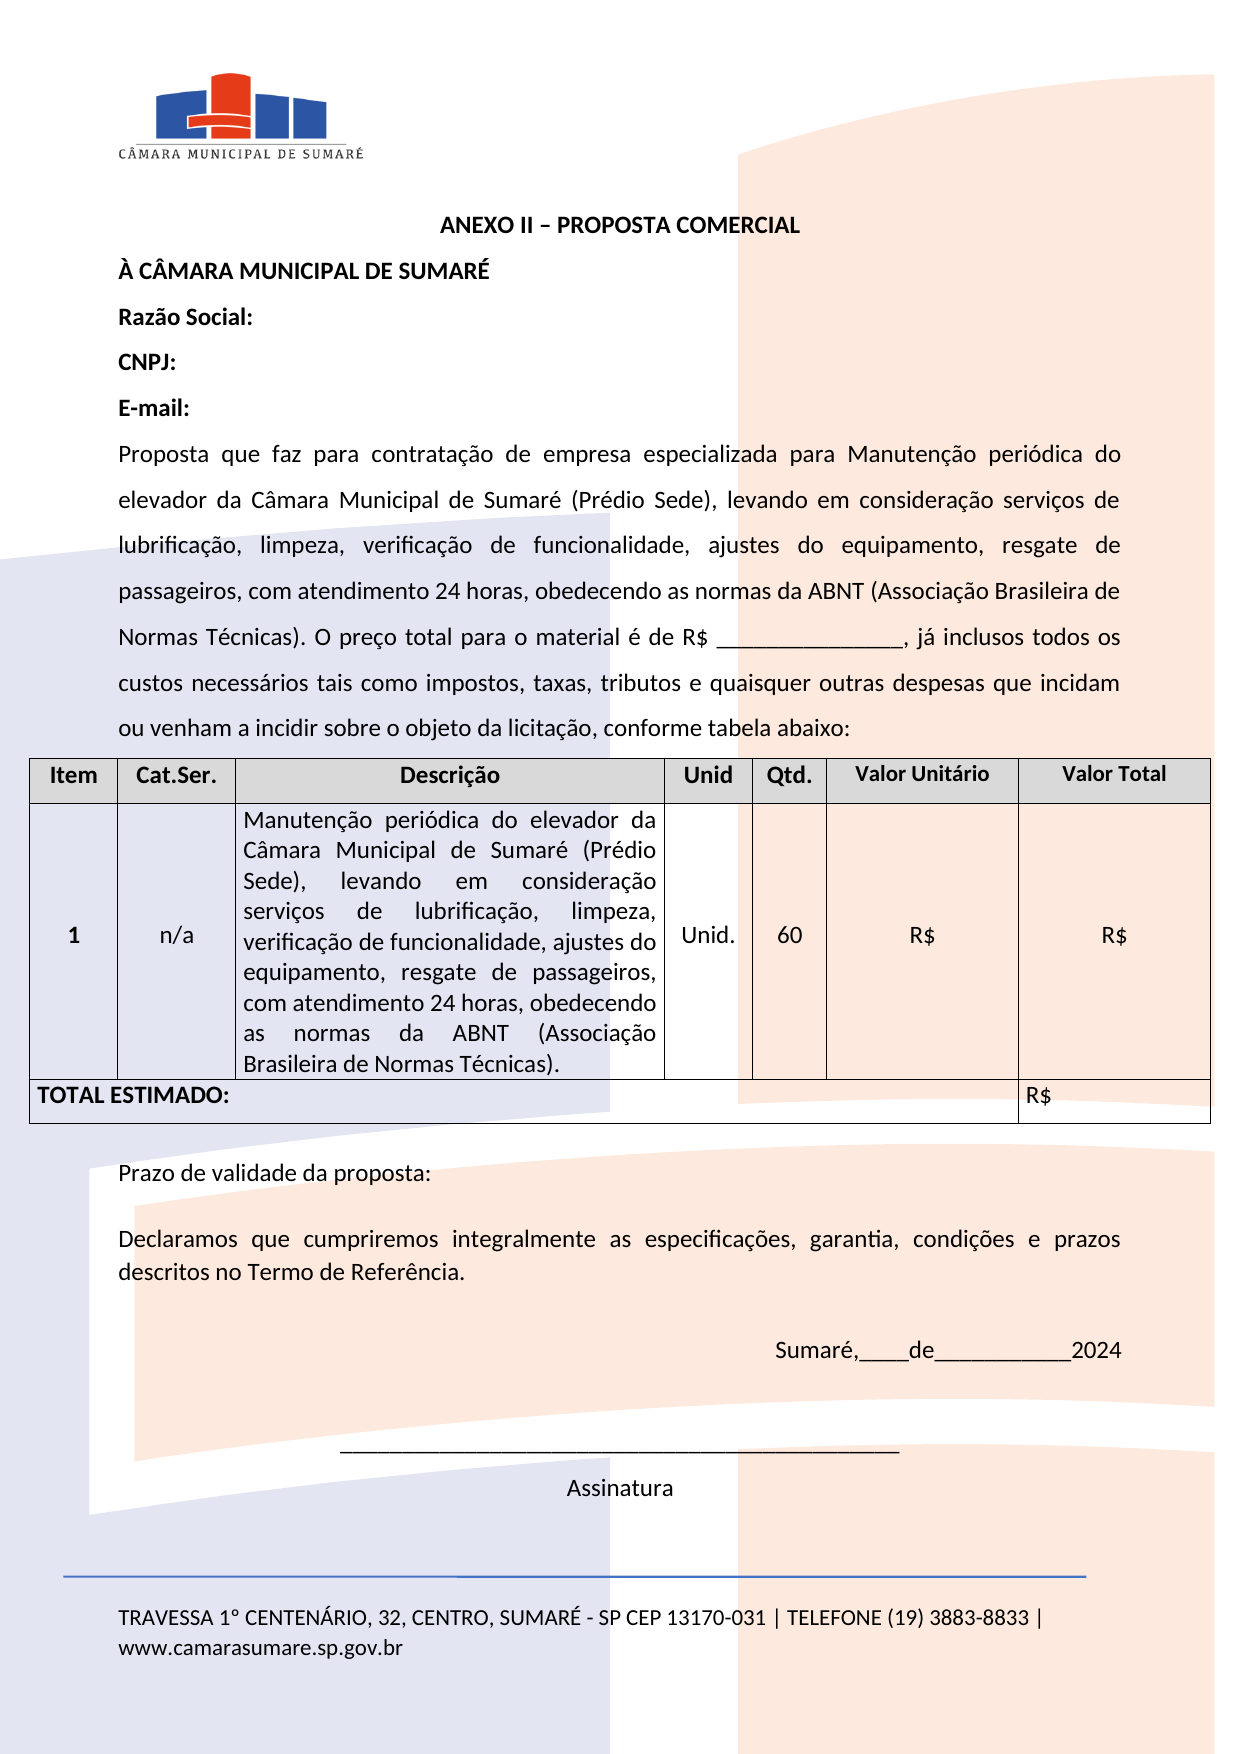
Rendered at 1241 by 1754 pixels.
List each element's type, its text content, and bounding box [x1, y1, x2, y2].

table_cell R$ [827, 804, 1018, 1078]
text Assinatura [118, 1472, 1122, 1502]
table_cell TOTAL ESTIMADO: [30, 1080, 1018, 1123]
table_cell Unid. [665, 804, 752, 1078]
text ANEXO II – PROPOSTA COMERCIAL [118, 209, 1122, 240]
text Razão Social: [118, 301, 1122, 331]
table_header Unid [665, 759, 752, 803]
text Prazo de validade da proposta: [118, 1157, 1122, 1188]
table_cell 60 [753, 804, 826, 1078]
picture [118, 73, 365, 161]
text Sumaré,____de___________2024 [118, 1334, 1122, 1365]
table_cell R$ [1019, 1080, 1210, 1123]
table_header Cat.Ser. [118, 759, 235, 803]
text À CÂMARA MUNICIPAL DE SUMARÉ [118, 255, 1122, 286]
table_header Descrição [236, 759, 664, 803]
table_header Valor Total [1019, 759, 1210, 803]
table_cell Manutenção periódica do elevador da Câmara Municipal de Sumaré (Prédio Sede), levando em consideração serviços de lubrificação, limpeza, verificação de funcionalidade, ajustes do equipamento, resgate de passageiros, com atendimento 24 horas, obedecendo as normas da ABNT (Associação Brasileira de Normas Técnicas). [236, 804, 664, 1078]
text E-mail: [118, 392, 1122, 423]
table_header Qtd. [753, 759, 826, 803]
table_cell n/a [118, 804, 235, 1078]
table_header Valor Unitário [827, 759, 1018, 803]
table_header Item [30, 759, 117, 803]
table_cell 1 [30, 804, 117, 1078]
text _____________________________________________ [118, 1426, 1122, 1457]
text CNPJ: [118, 347, 1122, 377]
text Proposta que faz para contratação de empresa especializada para Manutenção periódica do elevador da Câmara Municipal de Sumaré (Prédio Sede), levando em consideração serviços de lubrificação, limpeza, verificação de funcionalidade, ajustes do equipamento, resgate de passageiros, com atendimento 24 horas, obedecendo as normas da ABNT (Associação Brasileira de Normas Técnicas). O preço total para o material é de R$ _______________, já inclusos todos os custos necessários tais como impostos, taxas, tributos e quaisquer outras despesas que incidam ou venham a incidir sobre o objeto da licitação, conforme tabela abaixo: [118, 438, 1122, 743]
text Declaramos que cumpriremos integralmente as especificações, garantia, condições e prazos descritos no Termo de Referência. [118, 1223, 1122, 1286]
table_cell R$ [1019, 804, 1210, 1078]
